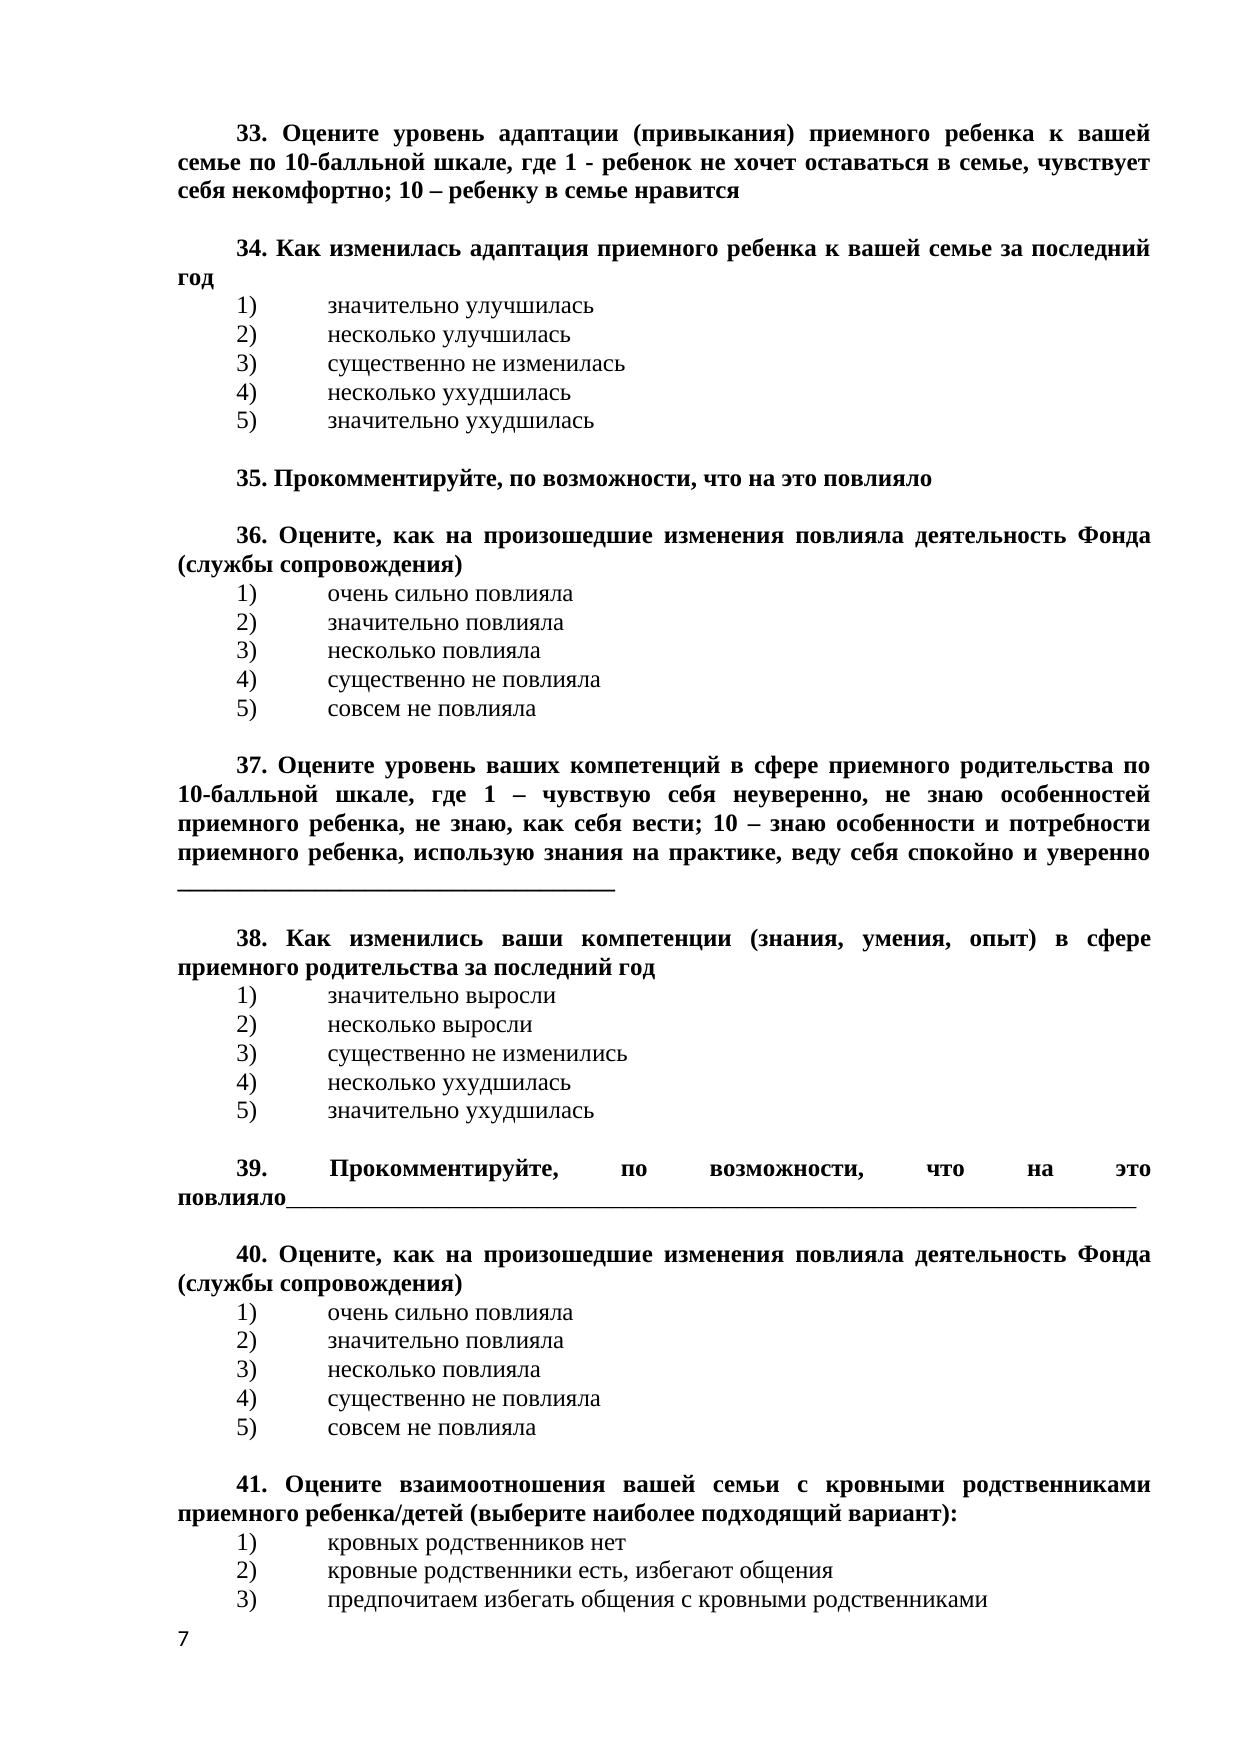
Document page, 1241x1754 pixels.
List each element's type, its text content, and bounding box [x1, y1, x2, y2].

list совсем не повлияла [177, 693, 1152, 722]
text 33. Оцените уровень адаптации (привыкания) приемного ребенка к вашей семье по 10-балльной шкале, где 1 - ребенок не хочет оставаться в семье, чувствует себя некомфортно; 10 – ребенку в семье нравится [177, 118, 1152, 204]
list значительно ухудшилась [177, 406, 1152, 434]
list совсем не повлияла [177, 1412, 1152, 1441]
list несколько ухудшилась [177, 377, 1152, 406]
list существенно не изменились [177, 1038, 1152, 1067]
list существенно не изменилась [177, 348, 1152, 377]
list существенно не повлияла [177, 1383, 1152, 1412]
text 40. Оцените, как на произошедшие изменения повлияла деятельность Фонда (службы сопровождения) [177, 1239, 1152, 1297]
list значительно повлияла [177, 1326, 1152, 1354]
text 35. Прокомментируйте, по возможности, что на это повлияло [177, 463, 1152, 492]
list значительно выросли [177, 981, 1152, 1009]
list значительно повлияла [177, 607, 1152, 636]
text 38. Как изменились ваши компетенции (знания, умения, опыт) в сфере приемного родительства за последний год [177, 923, 1152, 981]
text 34. Как изменилась адаптация приемного ребенка к вашей семье за последний год [177, 233, 1152, 291]
list очень сильно повлияла [177, 578, 1152, 607]
list кровных родственников нет [177, 1527, 1152, 1556]
text 37. Оцените уровень ваших компетенций в сфере приемного родительства по 10-балльной шкале, где 1 – чувствую себя неуверенно, не знаю особенностей приемного ребенка, не знаю, как себя вести; 10 – знаю особенности и потребности приемного ребенка, использую знания на практике, веду себя спокойно и уверенно ___________________________________ [177, 751, 1152, 894]
list несколько выросли [177, 1009, 1152, 1038]
list очень сильно повлияла [177, 1297, 1152, 1326]
list несколько повлияла [177, 1354, 1152, 1383]
text 36. Оцените, как на произошедшие изменения повлияла деятельность Фонда (службы сопровождения) [177, 521, 1152, 578]
list несколько повлияла [177, 636, 1152, 664]
list несколько улучшилась [177, 319, 1152, 348]
list значительно улучшилась [177, 291, 1152, 319]
text 39. Прокомментируйте, по возможности, что на это повлияло____________________________________________________________________ [177, 1153, 1152, 1211]
list предпочитаем избегать общения с кровными родственниками [177, 1584, 1152, 1613]
text 41. Оцените взаимоотношения вашей семьи с кровными родственниками приемного ребенка/детей (выберите наиболее подходящий вариант): [177, 1469, 1152, 1527]
list существенно не повлияла [177, 664, 1152, 693]
list несколько ухудшилась [177, 1067, 1152, 1096]
list кровные родственники есть, избегают общения [177, 1556, 1152, 1584]
list значительно ухудшилась [177, 1096, 1152, 1124]
